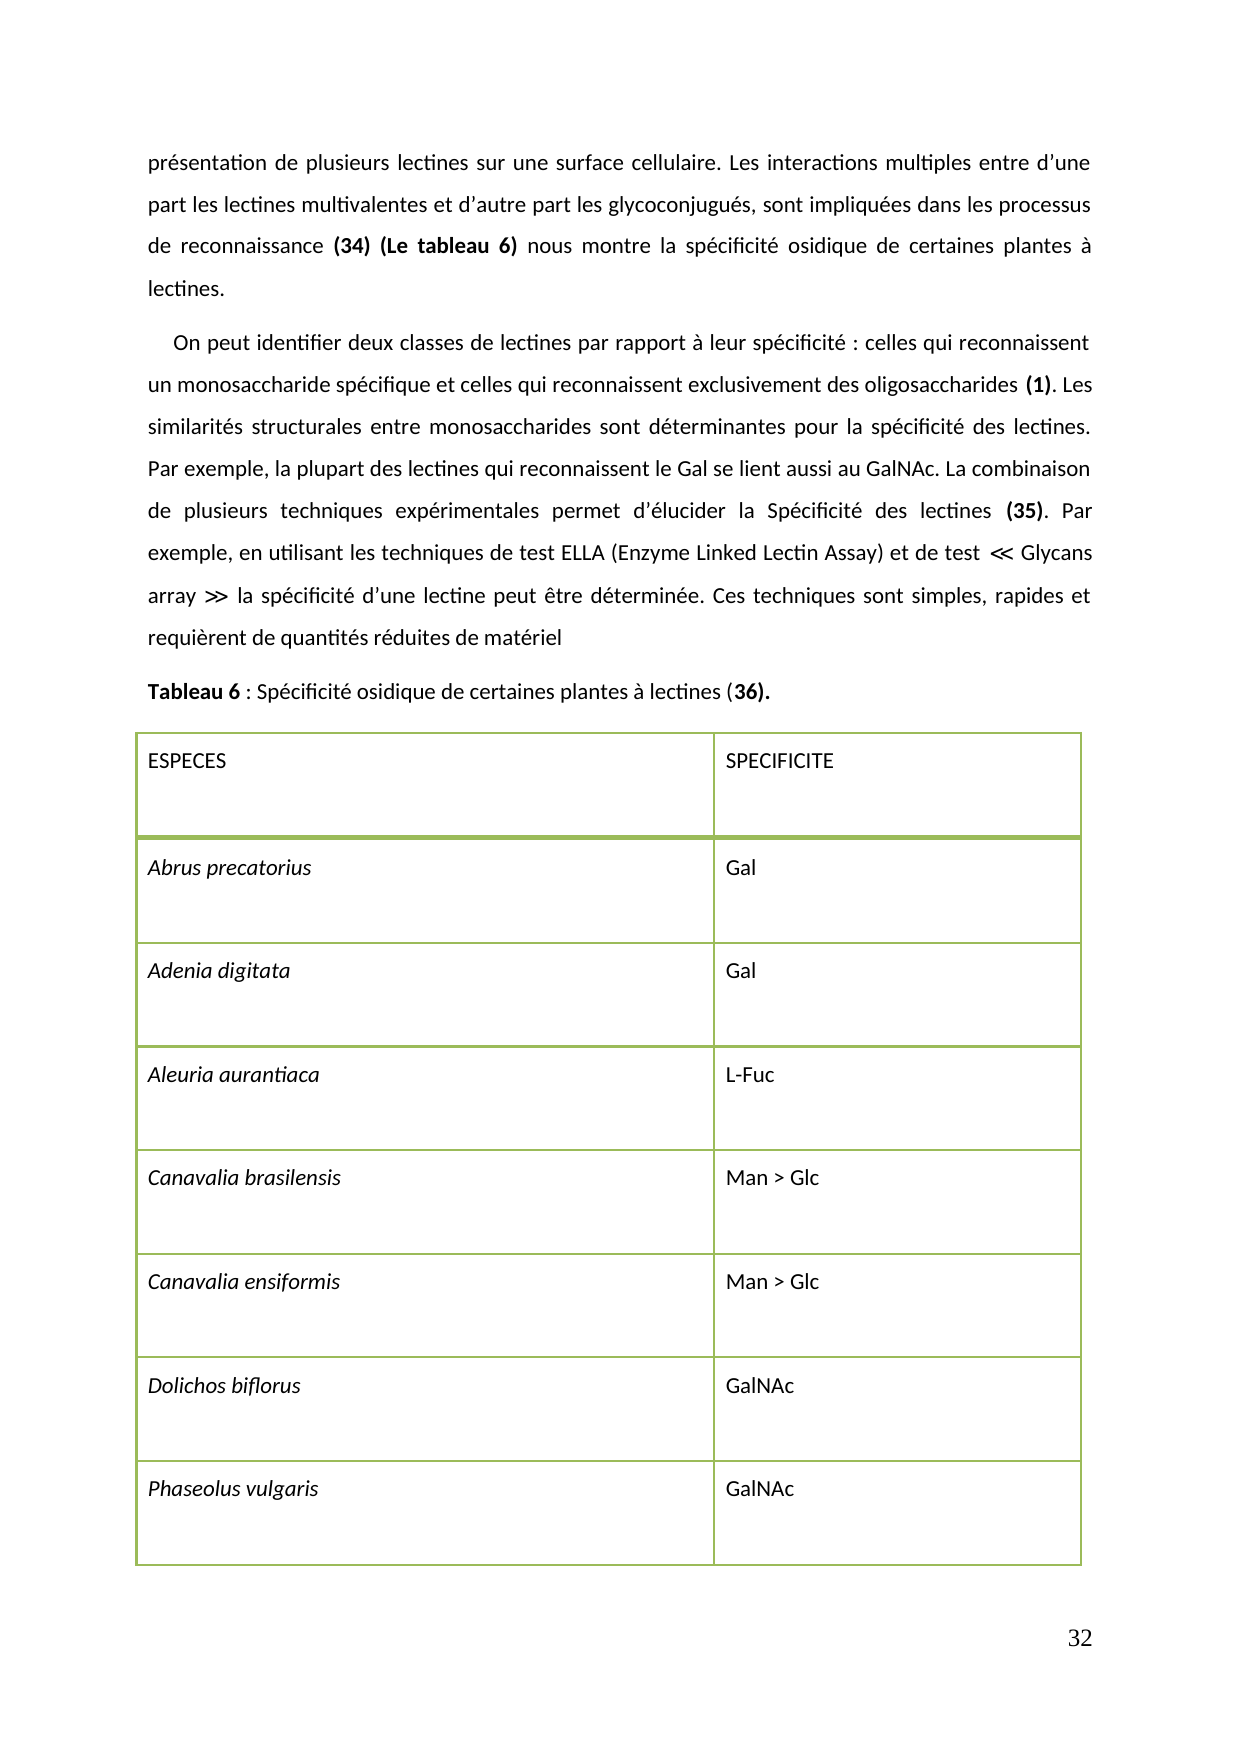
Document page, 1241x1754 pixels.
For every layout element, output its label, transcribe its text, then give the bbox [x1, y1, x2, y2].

table_cell GalNAc [715, 1358, 1080, 1460]
table_header ESPECES [138, 734, 713, 835]
table_cell Man > Glc [715, 1255, 1080, 1356]
table_cell Canavalia brasilensis [138, 1151, 713, 1253]
text Tableau 6 : Spécificité osidique de certaines plantes à lectines (36). [148, 677, 1092, 705]
table_cell L-Fuc [715, 1048, 1080, 1149]
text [148, 148, 1092, 302]
table_cell Canavalia ensiformis [138, 1255, 713, 1356]
table_cell Phaseolus vulgaris [138, 1462, 713, 1563]
table_cell Gal [715, 944, 1080, 1045]
table_cell Dolichos biflorus [138, 1358, 713, 1460]
table_cell Man > Glc [715, 1151, 1080, 1253]
table_cell Aleuria aurantiaca [138, 1048, 713, 1149]
table_cell Gal [715, 840, 1080, 942]
table_cell Abrus precatorius [138, 840, 713, 942]
text On peut identifier deux classes de lectines par rapport à leur spécificité : celles qui reconnaissent un monosaccharide spécifique et celles qui reconnaissent exclusivement des oligosaccharides (1). Les similarités structurales entre monosaccharides sont déterminantes pour la spécificité des lectines. Par exemple, la plupart des lectines qui reconnaissent le Gal se lient aussi au GalNAc. La combinaison de plusieurs techniques expérimentales permet d’élucider la Spécificité des lectines (35). Par exemple, en utilisant les techniques de test ELLA (Enzyme Linked Lectin Assay) et de test ≪ Glycans array ≫ la spécificité d’une lectine peut être déterminée. Ces techniques sont simples, rapides et requièrent de quantités réduites de matériel [148, 328, 1092, 651]
table_cell GalNAc [715, 1462, 1080, 1563]
table_header SPECIFICITE [715, 734, 1080, 835]
table_cell Adenia digitata [138, 944, 713, 1045]
